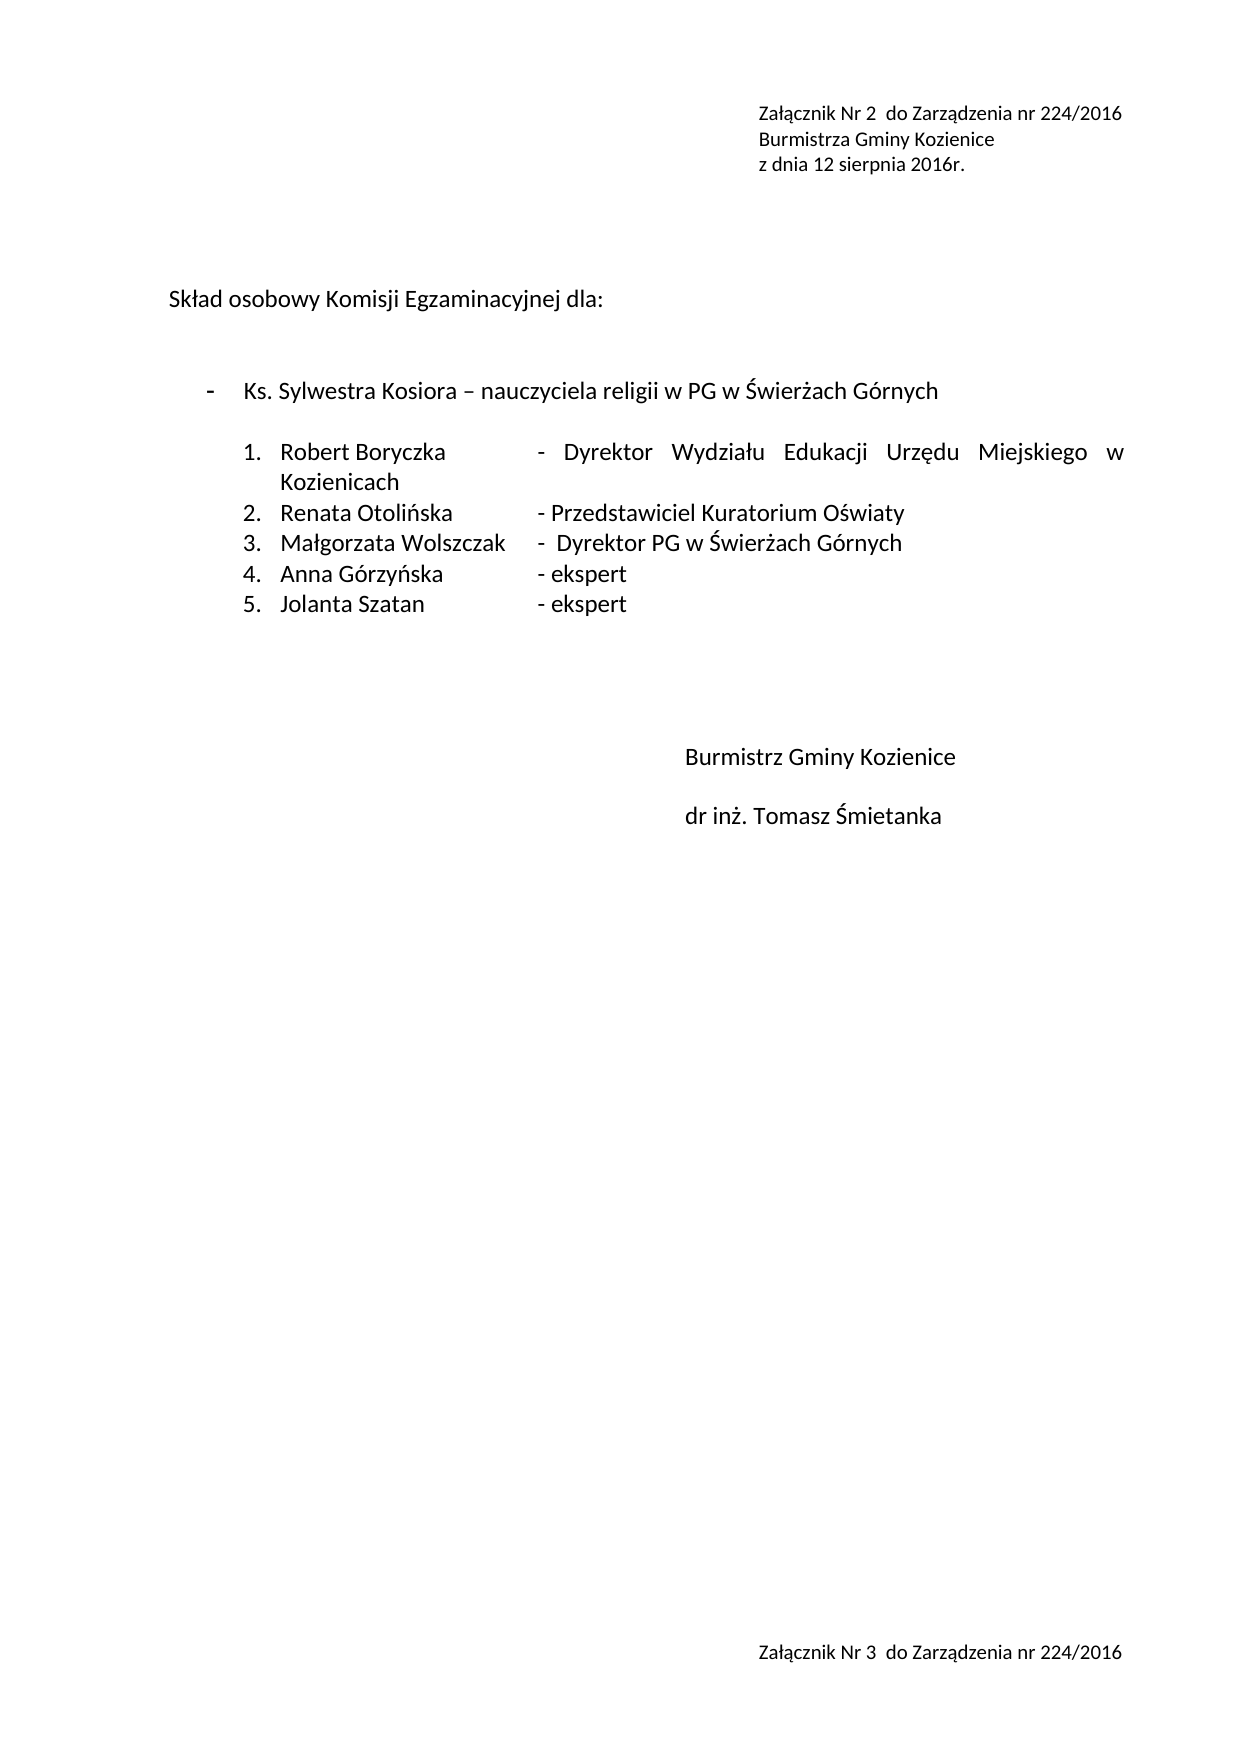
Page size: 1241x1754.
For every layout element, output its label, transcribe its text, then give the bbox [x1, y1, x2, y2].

text Załącznik Nr 3 do Zarządzenia nr 224/2016 [685, 1639, 1125, 1665]
list Robert Boryczka - Dyrektor Wydziału Edukacji Urzędu Miejskiego w Kozienicach [243, 436, 1125, 497]
list Ks. Sylwestra Kosiora – nauczyciela religii w PG w Świerżach Górnych [206, 375, 1125, 405]
list Jolanta Szatan - ekspert [243, 588, 1125, 619]
list Renata Otolińska - Przedstawiciel Kuratorium Oświaty [243, 497, 1125, 527]
text Skład osobowy Komisji Egzaminacyjnej dla: [169, 283, 1125, 314]
list Małgorzata Wolszczak - Dyrektor PG w Świerżach Górnych [243, 527, 1125, 558]
text Załącznik Nr 2 do Zarządzenia nr 224/2016 [685, 100, 1125, 126]
text Burmistrza Gminy Kozienice [169, 126, 1125, 151]
text dr inż. Tomasz Śmietanka [169, 800, 1125, 831]
text z dnia 12 sierpnia 2016r. [169, 151, 1125, 177]
list Anna Górzyńska - ekspert [243, 558, 1125, 588]
text Burmistrz Gminy Kozienice [169, 741, 1125, 772]
